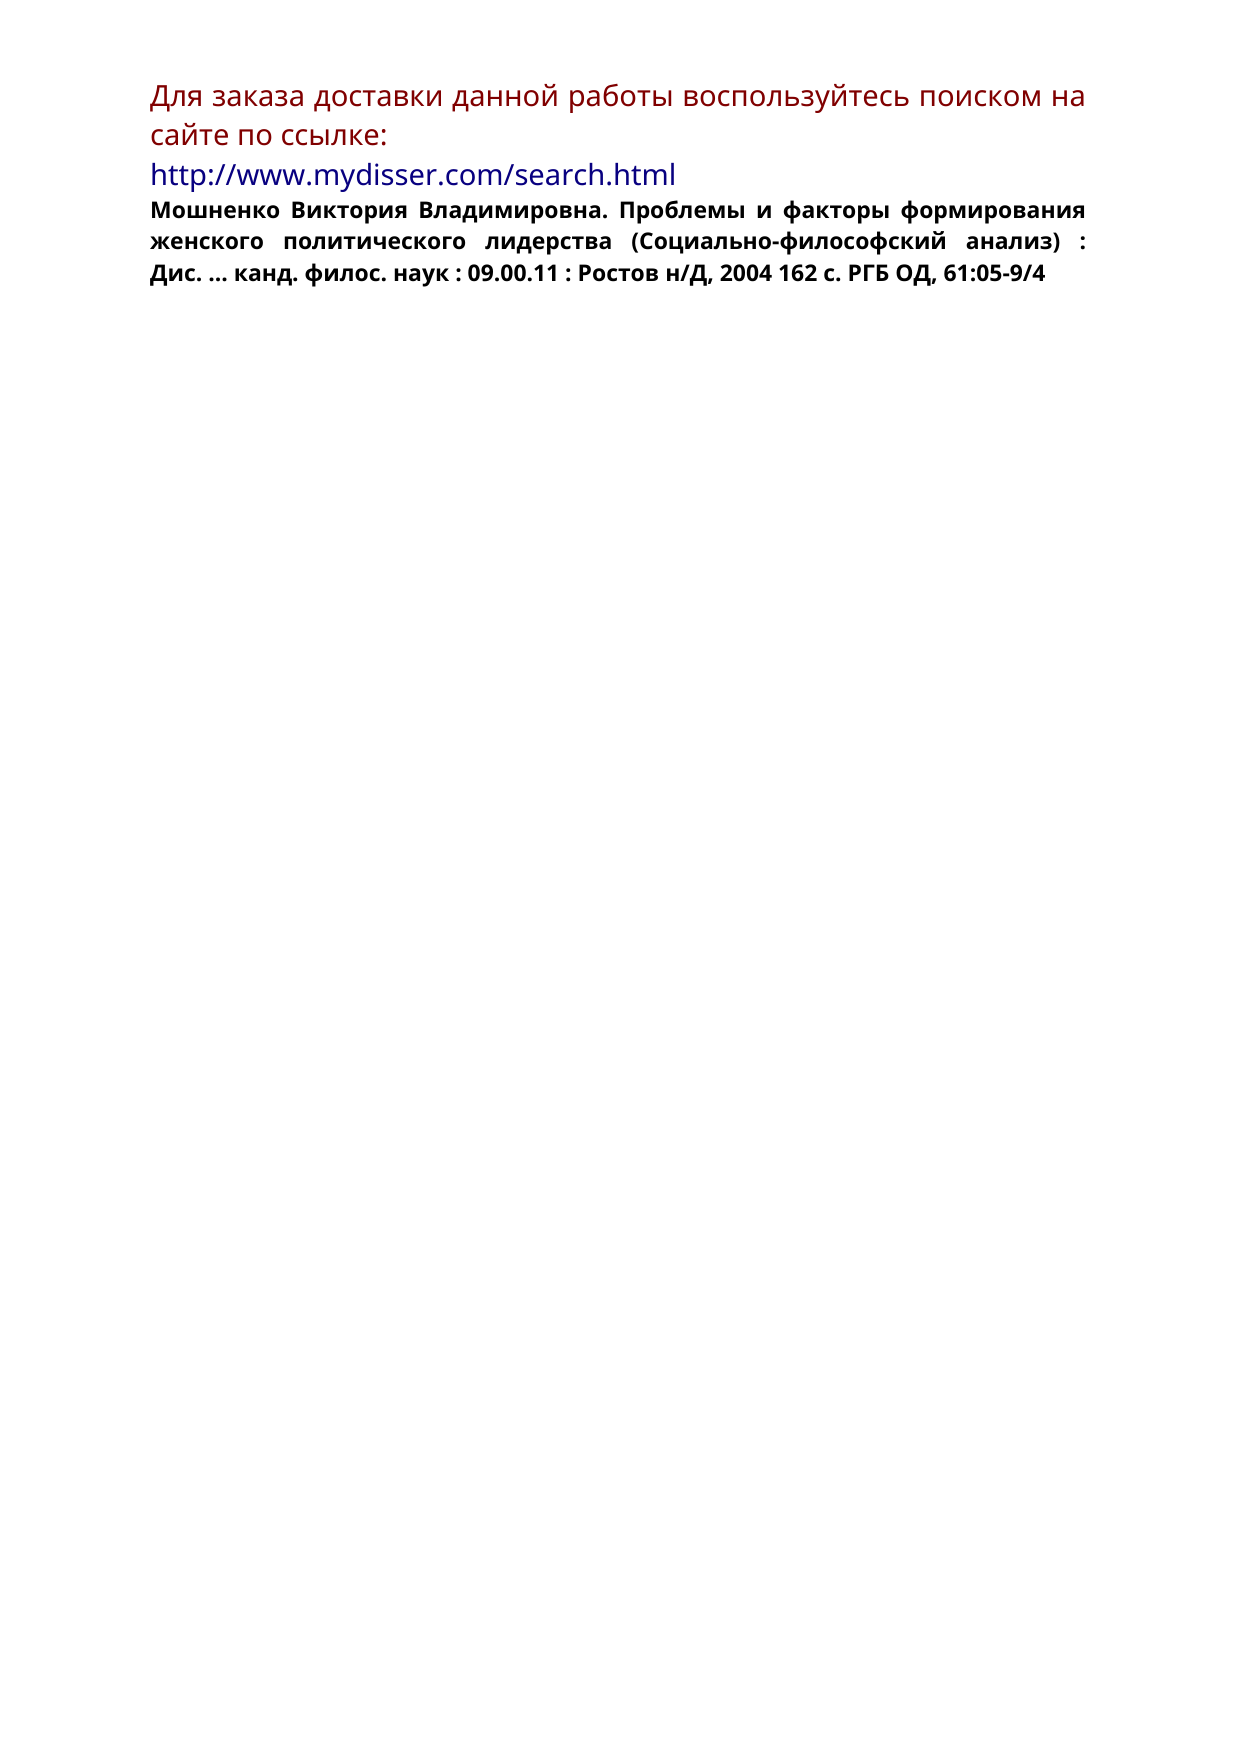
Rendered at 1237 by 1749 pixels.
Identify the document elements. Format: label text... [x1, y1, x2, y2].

text Мошненко Виктория Владимировна. Проблемы и факторы формирования женского политического лидерства (Социально-философский анализ) : Дис. ... канд. филос. наук : 09.00.11 : Ростов н/Д, 2004 162 c. РГБ ОД, 61:05-9/4 [150, 194, 1086, 288]
